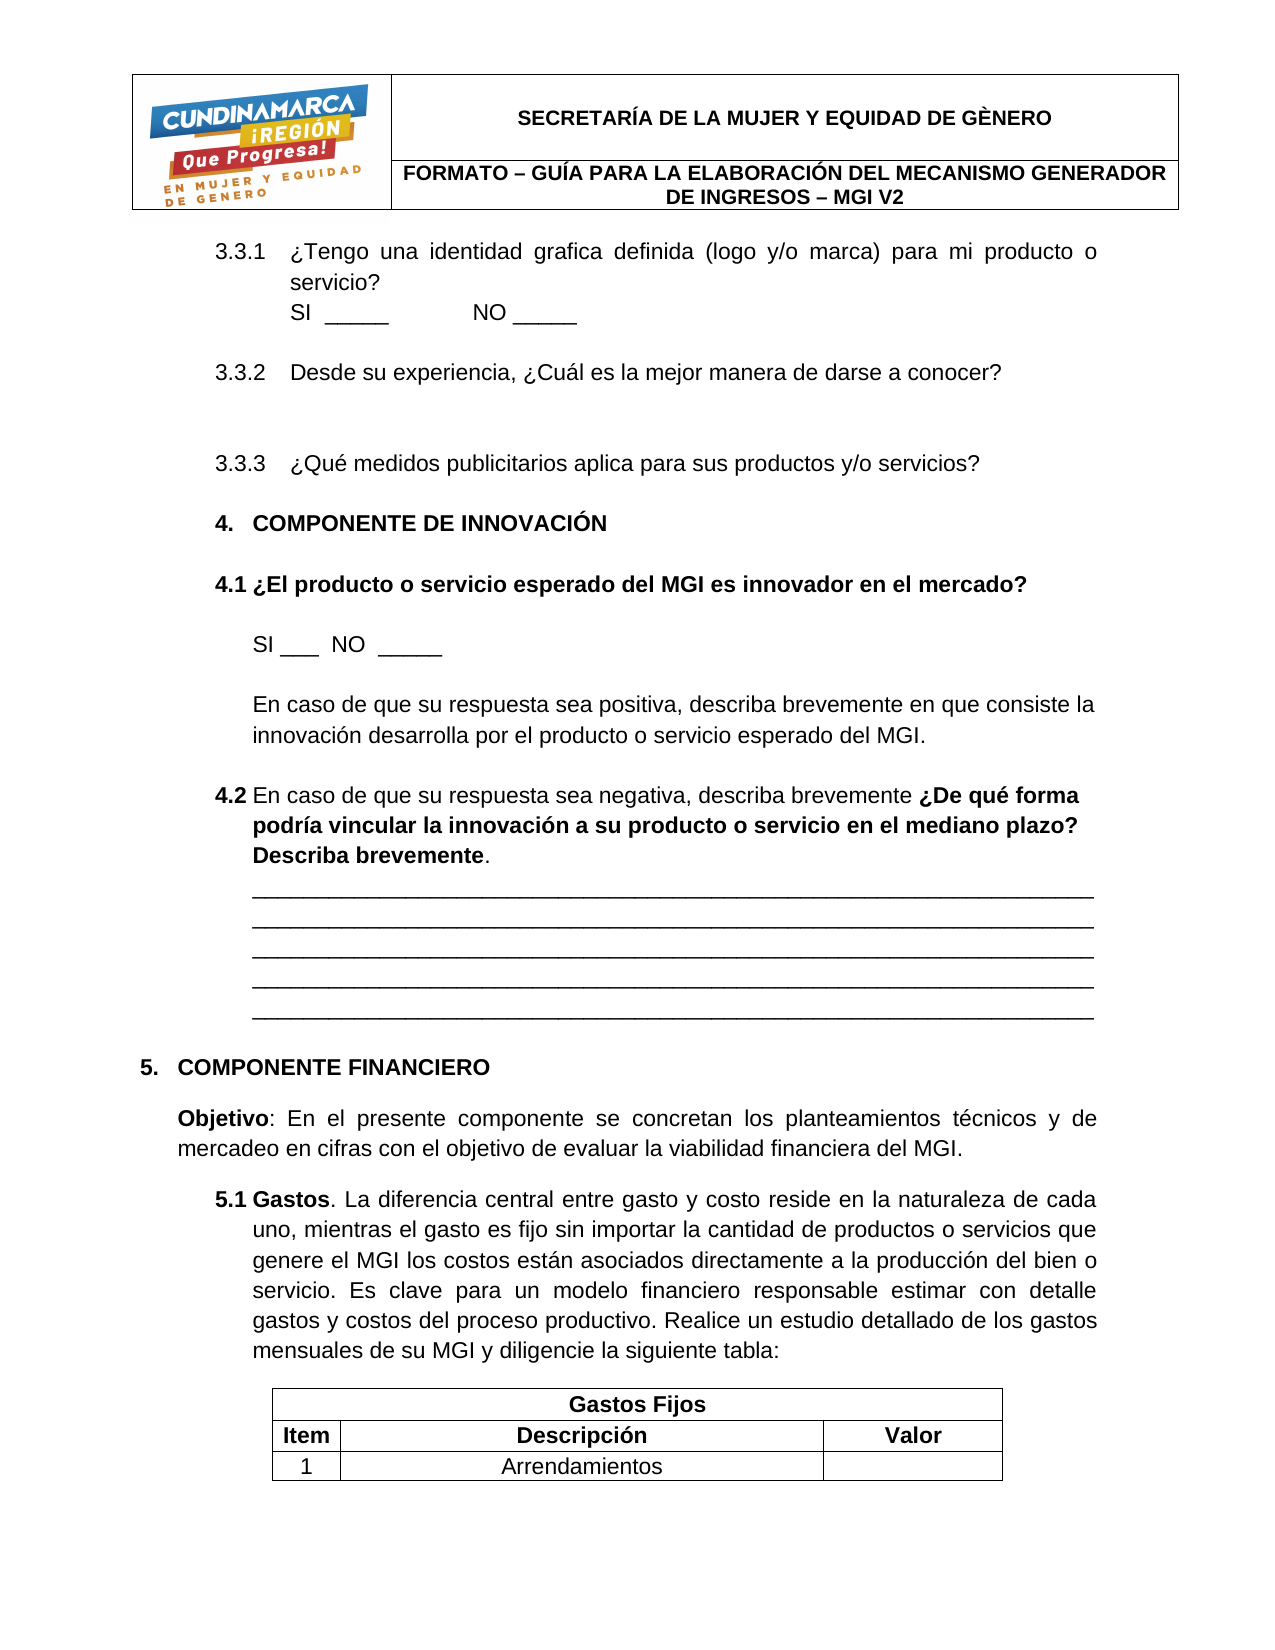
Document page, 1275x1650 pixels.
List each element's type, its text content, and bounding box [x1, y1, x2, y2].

list COMPONENTE DE INNOVACIÓN [215, 510, 1098, 536]
list SI _____ NO _____ [290, 299, 1098, 325]
list SI ___ NO _____ [252, 631, 1098, 657]
list ¿El producto o servicio esperado del MGI es innovador en el mercado? [215, 571, 1098, 597]
table_cell Arrendamientos [341, 1452, 823, 1480]
table_cell Valor [824, 1421, 1002, 1451]
table_cell Item [273, 1421, 340, 1451]
table_cell Descripción [341, 1421, 823, 1451]
list ¿Tengo una identidad grafica definida (logo y/o marca) para mi producto o servicio? [215, 238, 1098, 295]
picture [128, 74, 390, 225]
list En caso de que su respuesta sea positiva, describa brevemente en que consiste la innovación desarrolla por el producto o servicio esperado del MGI. [252, 691, 1098, 748]
list COMPONENTE FINANCIERO [140, 1054, 1098, 1080]
table_cell [824, 1452, 1002, 1480]
picture [133, 75, 390, 209]
list ¿Qué medidos publicitarios aplica para sus productos y/o servicios? [215, 450, 1098, 476]
table_header Gastos Fijos [273, 1389, 1002, 1419]
list En caso de que su respuesta sea negativa, describa brevemente ¿De qué forma podría vincular la innovación a su producto o servicio en el mediano plazo? Describa brevemente. __________________________________________________________________________________________________________________________________________________________________________________________________________________________________________________________________________________________________________________________________________ [215, 782, 1098, 1020]
list Gastos. La diferencia central entre gasto y costo reside en la naturaleza de cada uno, mientras el gasto es fijo sin importar la cantidad de productos o servicios que genere el MGI los costos están asociados directamente a la producción del bien o servicio. Es clave para un modelo financiero responsable estimar con detalle gastos y costos del proceso productivo. Realice un estudio detallado de los gastos mensuales de su MGI y diligencie la siguiente tabla: [215, 1186, 1098, 1363]
table_cell 1 [273, 1452, 340, 1480]
list Desde su experiencia, ¿Cuál es la mejor manera de darse a conocer? [215, 359, 1098, 385]
text Objetivo: En el presente componente se concretan los planteamientos técnicos y de mercadeo en cifras con el objetivo de evaluar la viabilidad financiera del MGI. [177, 1105, 1098, 1161]
